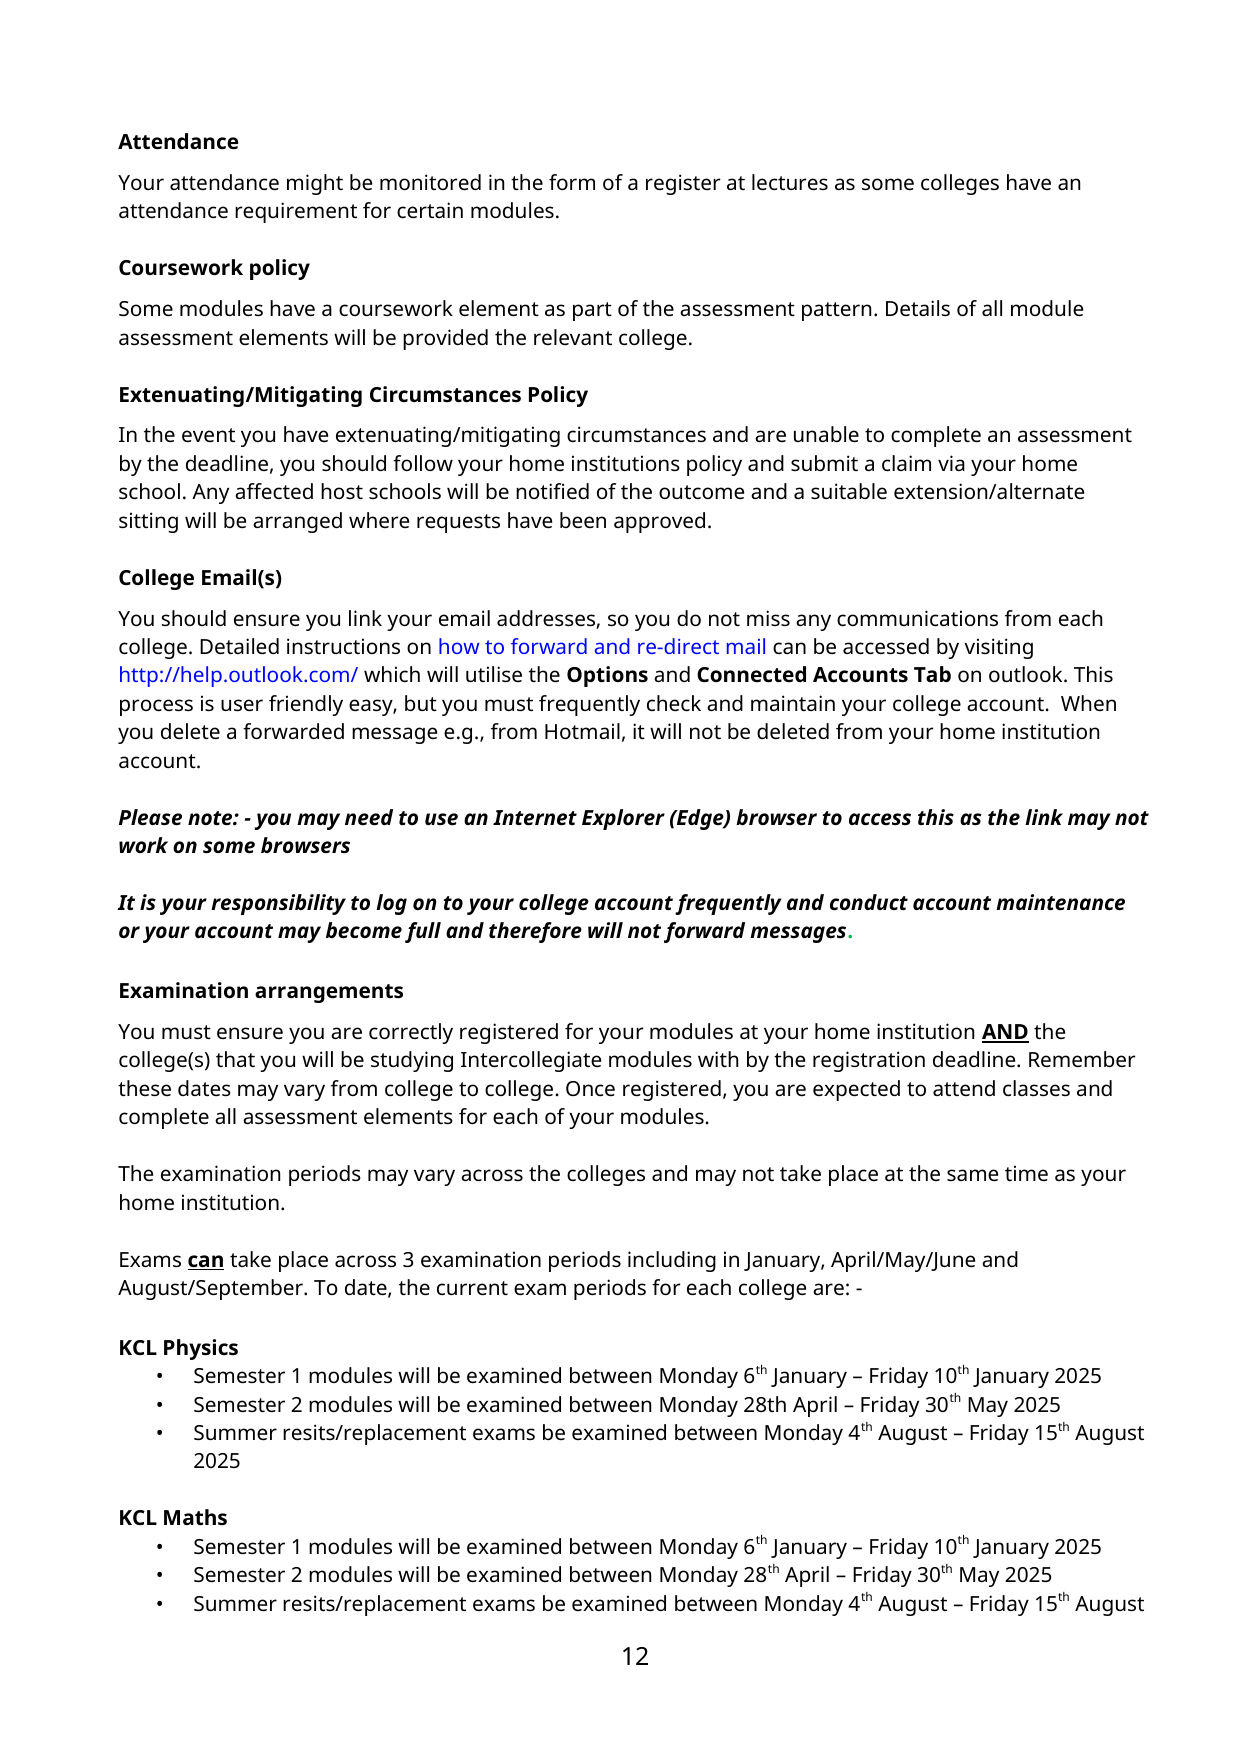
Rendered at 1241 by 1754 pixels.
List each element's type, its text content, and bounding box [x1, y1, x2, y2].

list Semester 2 modules will be examined between Monday 28th April – Friday 30th May 2025 [156, 1560, 1152, 1589]
text KCL Physics [118, 1333, 1152, 1361]
text You should ensure you link your email addresses, so you do not miss any communications from each college. Detailed instructions on how to forward and re-direct mail can be accessed by visiting http://help.outlook.com/ which will utilise the Options and Connected Accounts Tab on outlook. This process is user friendly easy, but you must frequently check and maintain your college account. When you delete a forwarded message e.g., from Hotmail, it will not be deleted from your home institution account. [118, 604, 1152, 774]
subtitle Extenuating/Mitigating Circumstances Policy [118, 380, 1152, 408]
list Semester 1 modules will be examined between Monday 6th January – Friday 10th January 2025 [156, 1532, 1152, 1560]
list Semester 1 modules will be examined between Monday 6th January – Friday 10th January 2025 [156, 1361, 1152, 1390]
list Semester 2 modules will be examined between Monday 28th April – Friday 30th May 2025 [156, 1390, 1152, 1418]
text Please note: - you may need to use an Internet Explorer (Edge) browser to access this as the link may not work on some browsers [118, 803, 1152, 860]
text You must ensure you are correctly registered for your modules at your home institution AND the college(s) that you will be studying Intercollegiate modules with by the registration deadline. Remember these dates may vary from college to college. Once registered, you are expected to attend classes and complete all assessment elements for each of your modules. [118, 1017, 1152, 1131]
text Some modules have a coursework element as part of the assessment pattern. Details of all module assessment elements will be provided the relevant college. [118, 294, 1152, 351]
text KCL Maths [118, 1503, 1152, 1532]
text In the event you have extenuating/mitigating circumstances and are unable to complete an assessment by the deadline, you should follow your home institutions policy and submit a claim via your home school. Any affected host schools will be notified of the outcome and a suitable extension/alternate sitting will be arranged where requests have been approved. [118, 421, 1152, 534]
subtitle Examination arrangements [118, 976, 1152, 1005]
subtitle College Email(s) [118, 563, 1152, 591]
list Summer resits/replacement exams be examined between Monday 4th August – Friday 15th August 2025 [156, 1418, 1152, 1475]
text It is your responsibility to log on to your college account frequently and conduct account maintenance or your account may become full and therefore will not forward messages. [118, 888, 1152, 945]
text The examination periods may vary across the colleges and may not take place at the same time as your home institution. [118, 1159, 1152, 1216]
subtitle Coursework policy [118, 253, 1152, 282]
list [156, 1589, 1152, 1617]
text Exams can take place across 3 examination periods including in January, April/May/June and August/September. To date, the current exam periods for each college are: - [118, 1245, 1152, 1302]
text Your attendance might be monitored in the form of a register at lectures as some colleges have an attendance requirement for certain modules. [118, 168, 1152, 225]
subtitle Attendance [118, 127, 1152, 156]
